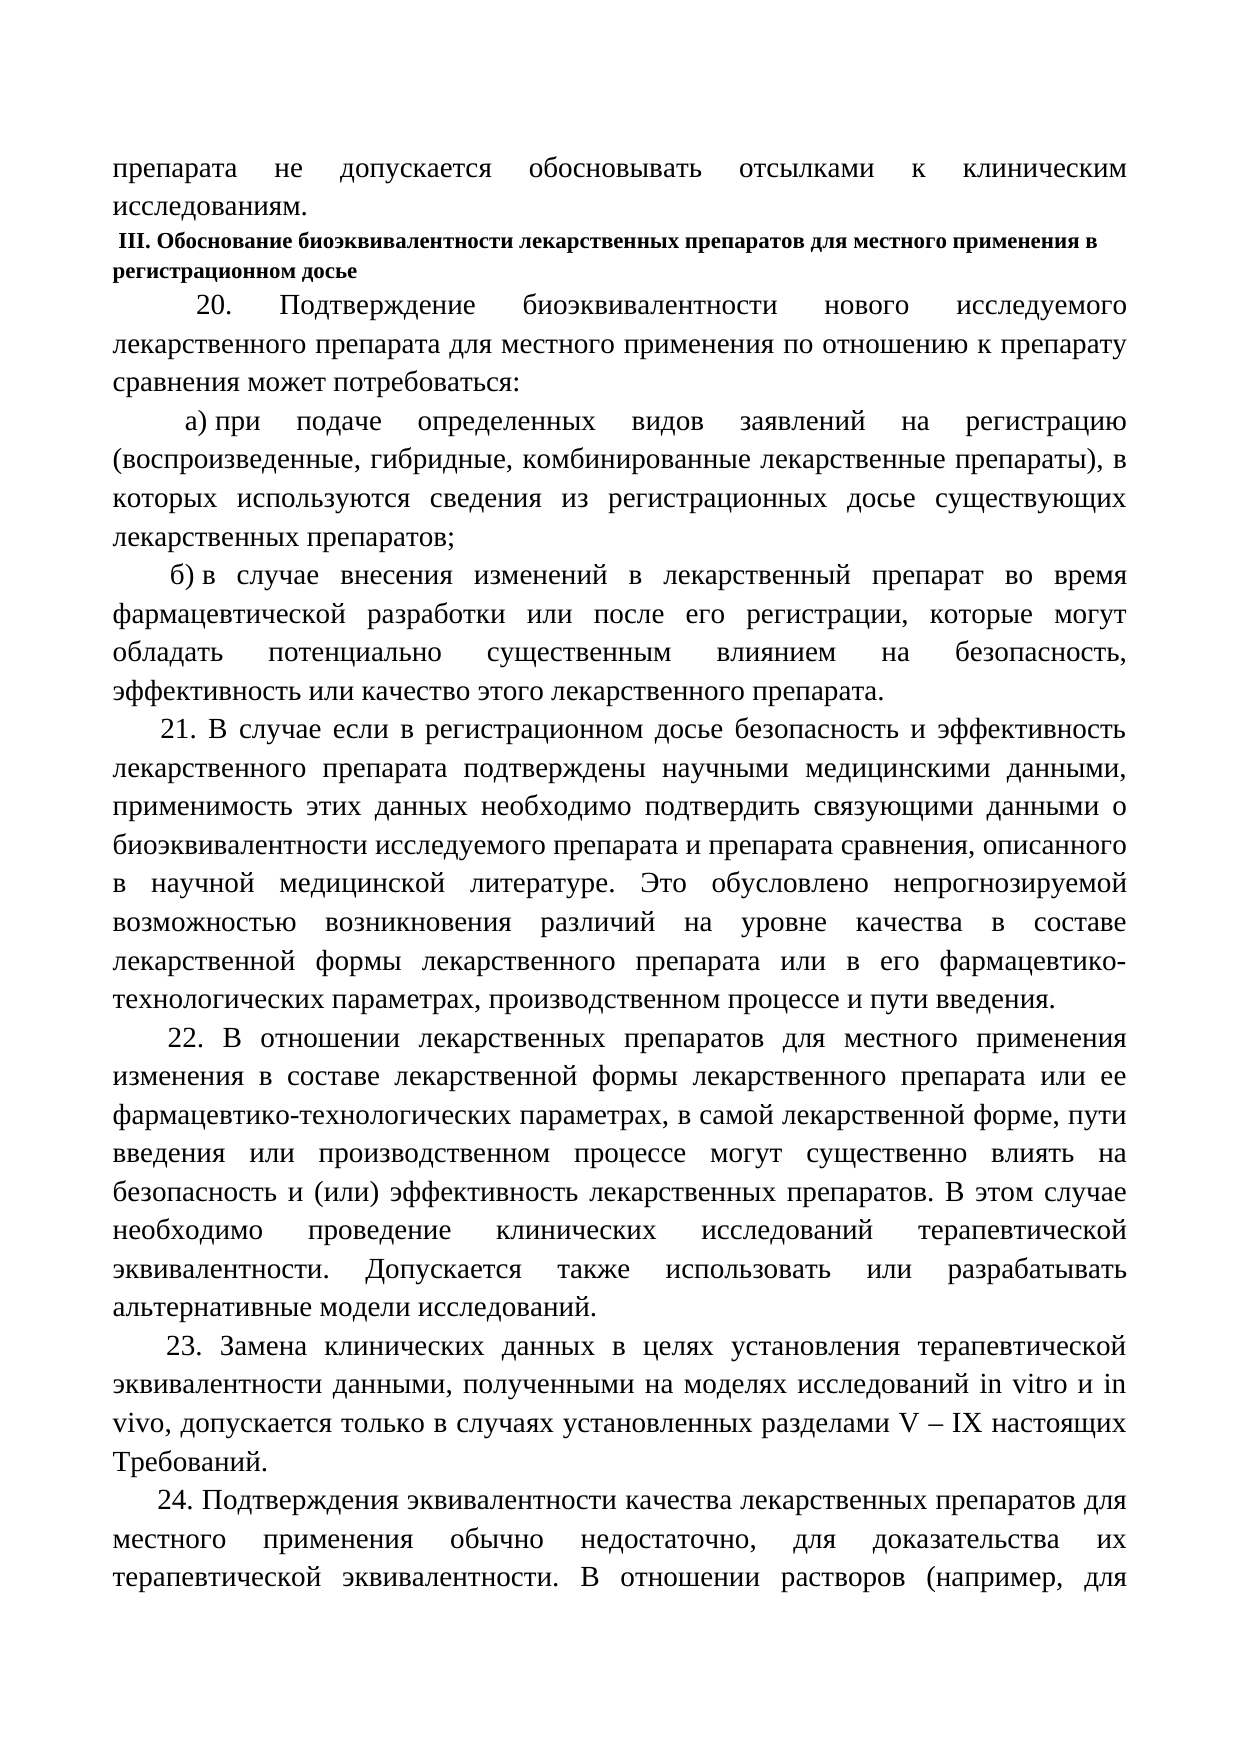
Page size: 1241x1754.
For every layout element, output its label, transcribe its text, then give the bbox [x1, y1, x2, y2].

text а) при подаче определенных видов заявлений на регистрацию (воспроизведенные, гибридные, комбинированные лекарственные препараты), в которых используются сведения из регистрационных досье существующих лекарственных препаратов; [112, 403, 1128, 552]
text 21. В случае если в регистрационном досье безопасность и эффективность лекарственного препарата подтверждены научными медицинскими данными, применимость этих данных необходимо подтвердить связующими данными о биоэквивалентности исследуемого препарата и препарата сравнения, описанного в научной медицинской литературе. Это обусловлено непрогнозируемой возможностью возникновения различий на уровне качества в составе лекарственной формы лекарственного препарата или в его фармацевтико-технологических параметрах, производственном процессе и пути введения. [112, 711, 1128, 1015]
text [112, 150, 1128, 222]
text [112, 1482, 1128, 1593]
text б) в случае внесения изменений в лекарственный препарат во время фармацевтической разработки или после его регистрации, которые могут обладать потенциально существенным влиянием на безопасность, эффективность или качество этого лекарственного препарата. [112, 557, 1128, 706]
text 20. Подтверждение биоэквивалентности нового исследуемого лекарственного препарата для местного применения по отношению к препарату сравнения может потребоваться: [112, 287, 1128, 398]
text III. Обоснование биоэквивалентности лекарственных препаратов для местного применения в регистрационном досье [112, 227, 1128, 284]
text 22. В отношении лекарственных препаратов для местного применения изменения в составе лекарственной формы лекарственного препарата или ее фармацевтико-технологических параметрах, в самой лекарственной форме, пути введения или производственном процессе могут существенно влиять на безопасность и (или) эффективность лекарственных препаратов. В этом случае необходимо проведение клинических исследований терапевтической эквивалентности. Допускается также использовать или разрабатывать альтернативные модели исследований. [112, 1020, 1128, 1323]
text 23. Замена клинических данных в целях установления терапевтической эквивалентности данными, полученными на моделях исследований in vitro и in vivo, допускается только в случаях установленных разделами V – IX настоящих Требований. [112, 1328, 1128, 1477]
